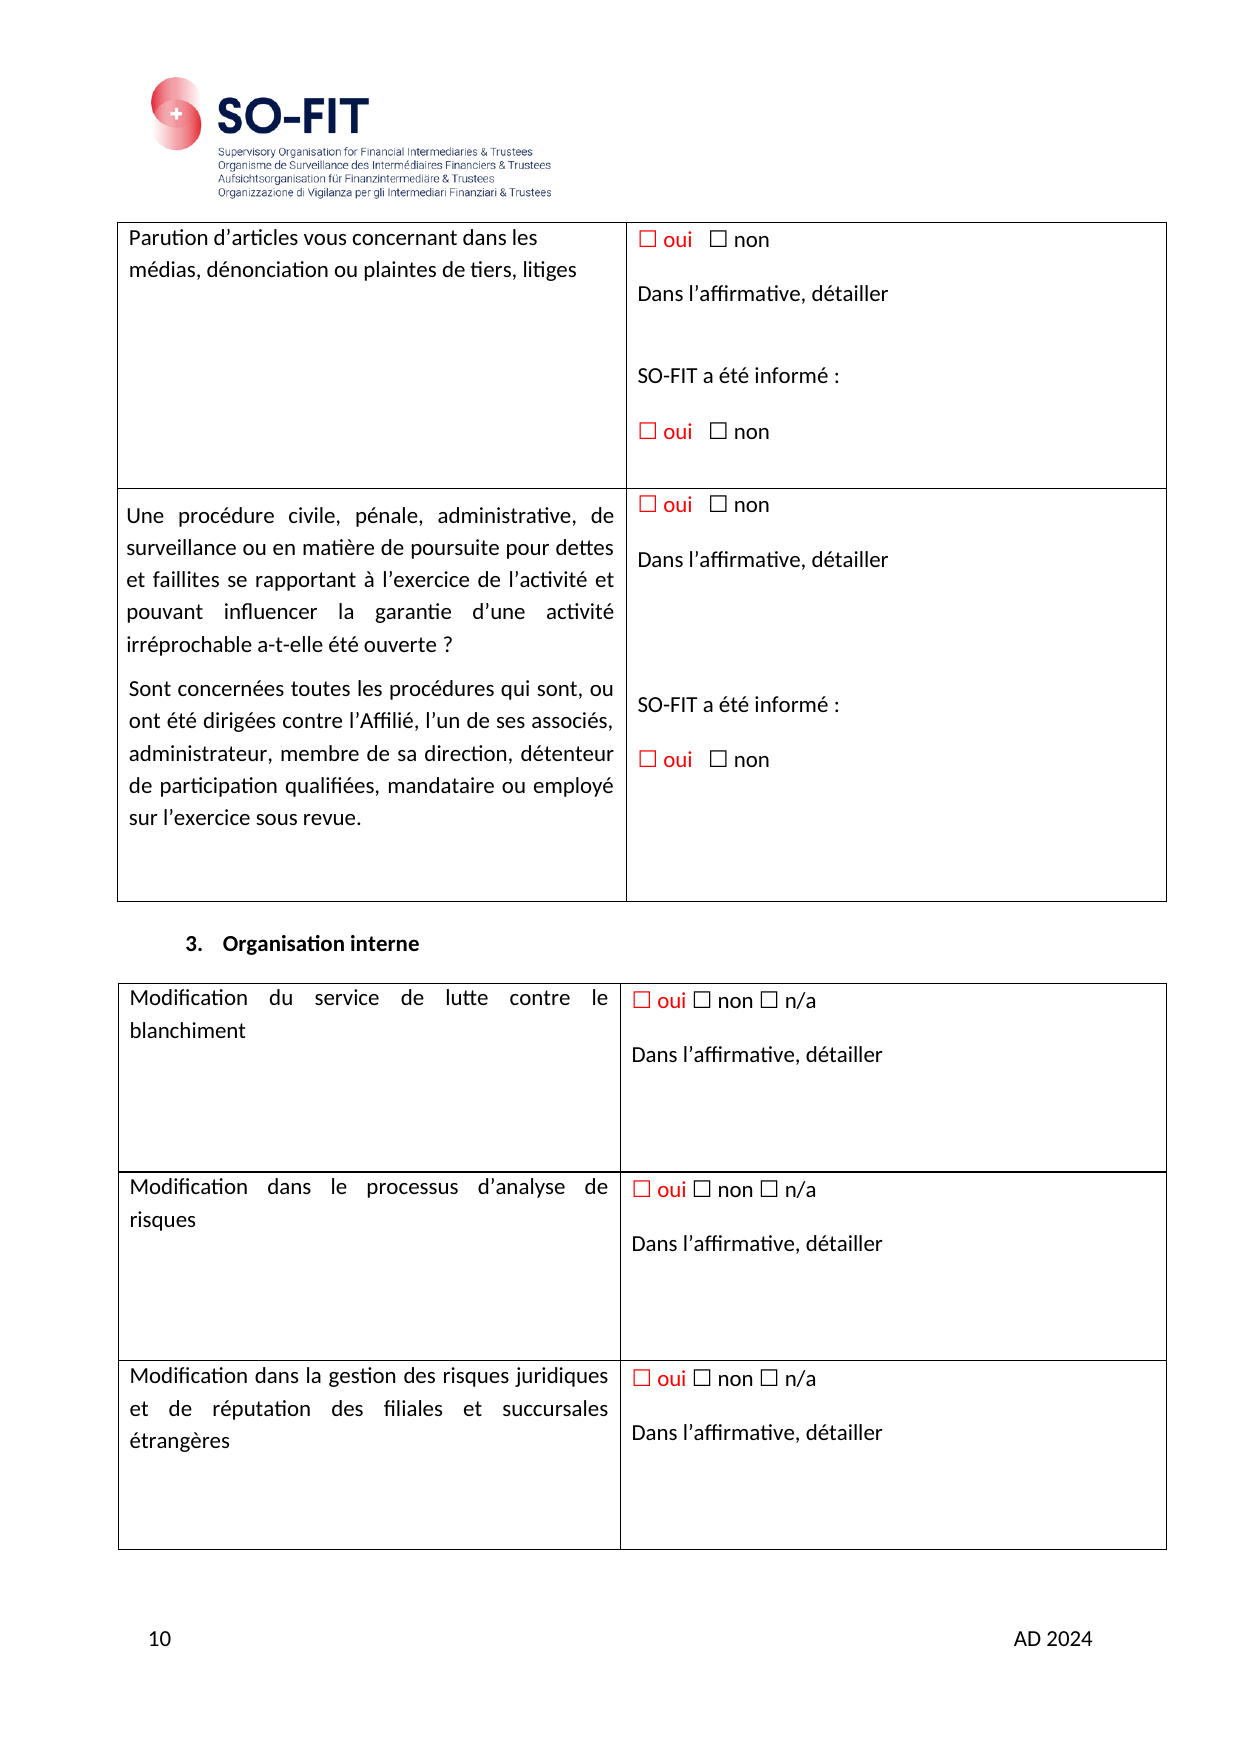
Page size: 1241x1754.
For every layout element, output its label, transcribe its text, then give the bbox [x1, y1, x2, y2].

table_cell Une procédure civile, pénale, administrative, de surveillance ou en matière de poursuite pour dettes et faillites se rapportant à l’exercice de l’activité et pouvant influencer la garantie d’une activité irréprochable a-t-elle été ouverte ? Sont concernées toutes les procédures qui sont, ou ont été dirigées contre l’Affilié, l’un de ses associés, administrateur, membre de sa direction, détenteur de participation qualifiées, mandataire ou employé sur l’exercice sous revue. [118, 489, 626, 901]
table_cell Modification dans la gestion des risques juridiques et de réputation des filiales et succursales étrangères [119, 1361, 620, 1549]
table_header oui non n/a Dans l’affirmative, détailler [621, 984, 1166, 1171]
table_cell Modification dans le processus d’analyse de risques [119, 1173, 620, 1360]
table_cell Parution d’articles vous concernant dans les médias, dénonciation ou plaintes de tiers, litiges [118, 223, 626, 487]
picture [147, 73, 556, 203]
table_cell oui non n/a Dans l’affirmative, détailler [621, 1173, 1166, 1360]
list Organisation interne [185, 929, 1093, 957]
table_header Modification du service de lutte contre le blanchiment [119, 984, 620, 1171]
table_cell oui non Dans l’affirmative, détailler SO-FIT a été informé : oui non [627, 223, 1166, 487]
table_cell oui non Dans l’affirmative, détailler SO-FIT a été informé : oui non [627, 489, 1166, 901]
table_cell oui non n/a Dans l’affirmative, détailler [621, 1361, 1166, 1549]
